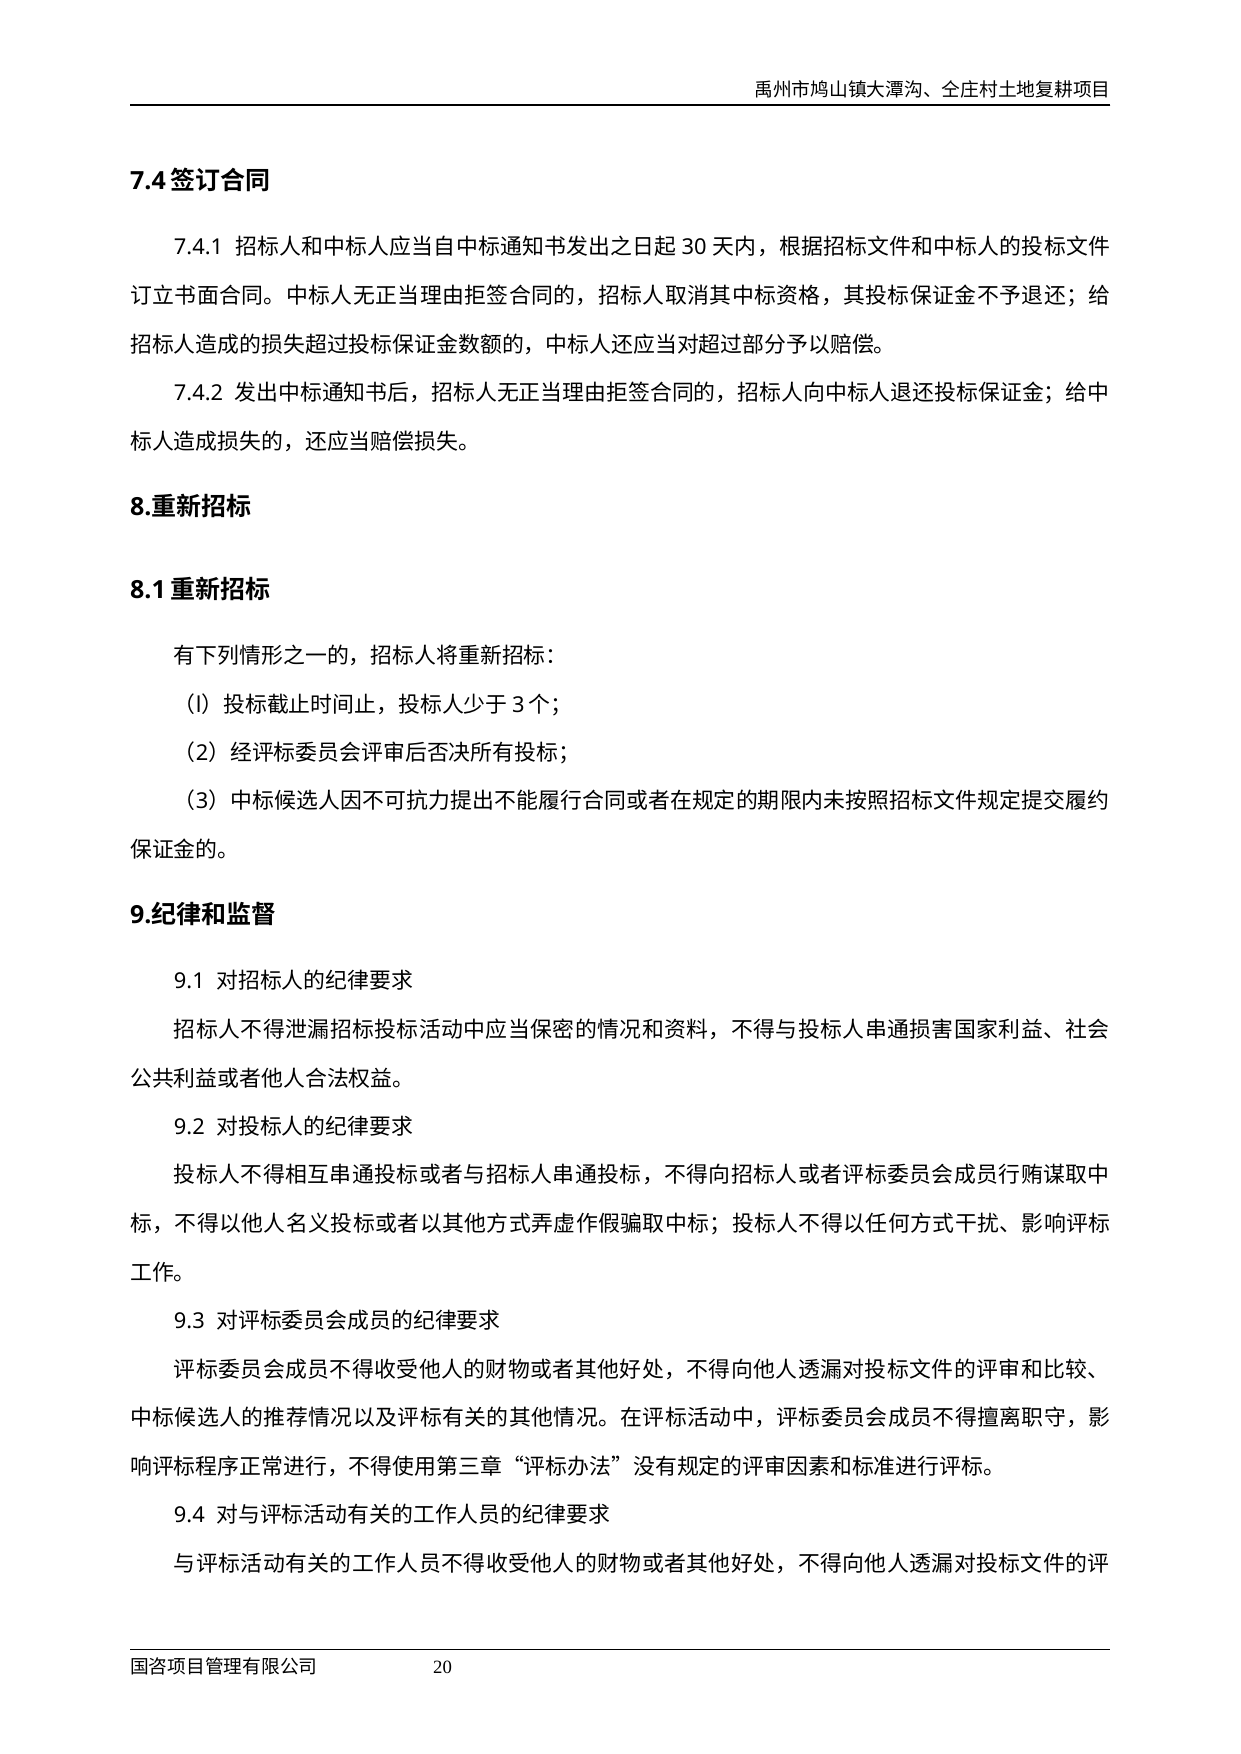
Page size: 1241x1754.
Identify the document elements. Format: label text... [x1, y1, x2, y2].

text 7.4.1 招标人和中标人应当自中标通知书发出之日起30 天内，根据招标文件和中标人的投标文件订立书面合同。中标人无正当理由拒签合同的，招标人取消其中标资格，其投标保证金不予退还；给招标人造成的损失超过投标保证金数额的，中标人还应当对超过部分予以赔偿。 [130, 229, 1110, 359]
text （2）经评标委员会评审后否决所有投标； [130, 735, 1110, 767]
text 招标人不得泄漏招标投标活动中应当保密的情况和资料，不得与投标人串通损害国家利益、社会公共利益或者他人合法权益。 [130, 1012, 1110, 1093]
text 有下列情形之一的，招标人将重新招标： [130, 638, 1110, 671]
text （l）投标截止时间止，投标人少于3个； [130, 686, 1110, 719]
text 8.重新招标 [130, 472, 1110, 537]
text 投标人不得相互串通投标或者与招标人串通投标，不得向招标人或者评标委员会成员行贿谋取中标，不得以他人名义投标或者以其他方式弄虚作假骗取中标；投标人不得以任何方式干扰、影响评标工作。 [130, 1157, 1110, 1287]
text 7.4.2 发出中标通知书后，招标人无正当理由拒签合同的，招标人向中标人退还投标保证金；给中标人造成损失的，还应当赔偿损失。 [130, 375, 1110, 456]
text 评标委员会成员不得收受他人的财物或者其他好处，不得向他人透漏对投标文件的评审和比较、中标候选人的推荐情况以及评标有关的其他情况。在评标活动中，评标委员会成员不得擅离职守，影响评标程序正常进行，不得使用第三章“评标办法”没有规定的评审因素和标准进行评标。 [130, 1351, 1110, 1481]
text 9.3 对评标委员会成员的纪律要求 [130, 1303, 1110, 1335]
text （3）中标候选人因不可抗力提出不能履行合同或者在规定的期限内未按照招标文件规定提交履约保证金的。 [130, 783, 1110, 864]
text 9.纪律和监督 [130, 880, 1110, 945]
text 9.2 对投标人的纪律要求 [130, 1109, 1110, 1141]
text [130, 1545, 1110, 1578]
text 9.1 对招标人的纪律要求 [130, 963, 1110, 996]
text 7.4签订合同 [130, 146, 1110, 211]
text 8.1重新招标 [130, 555, 1110, 620]
text 9.4 对与评标活动有关的工作人员的纪律要求 [130, 1497, 1110, 1529]
